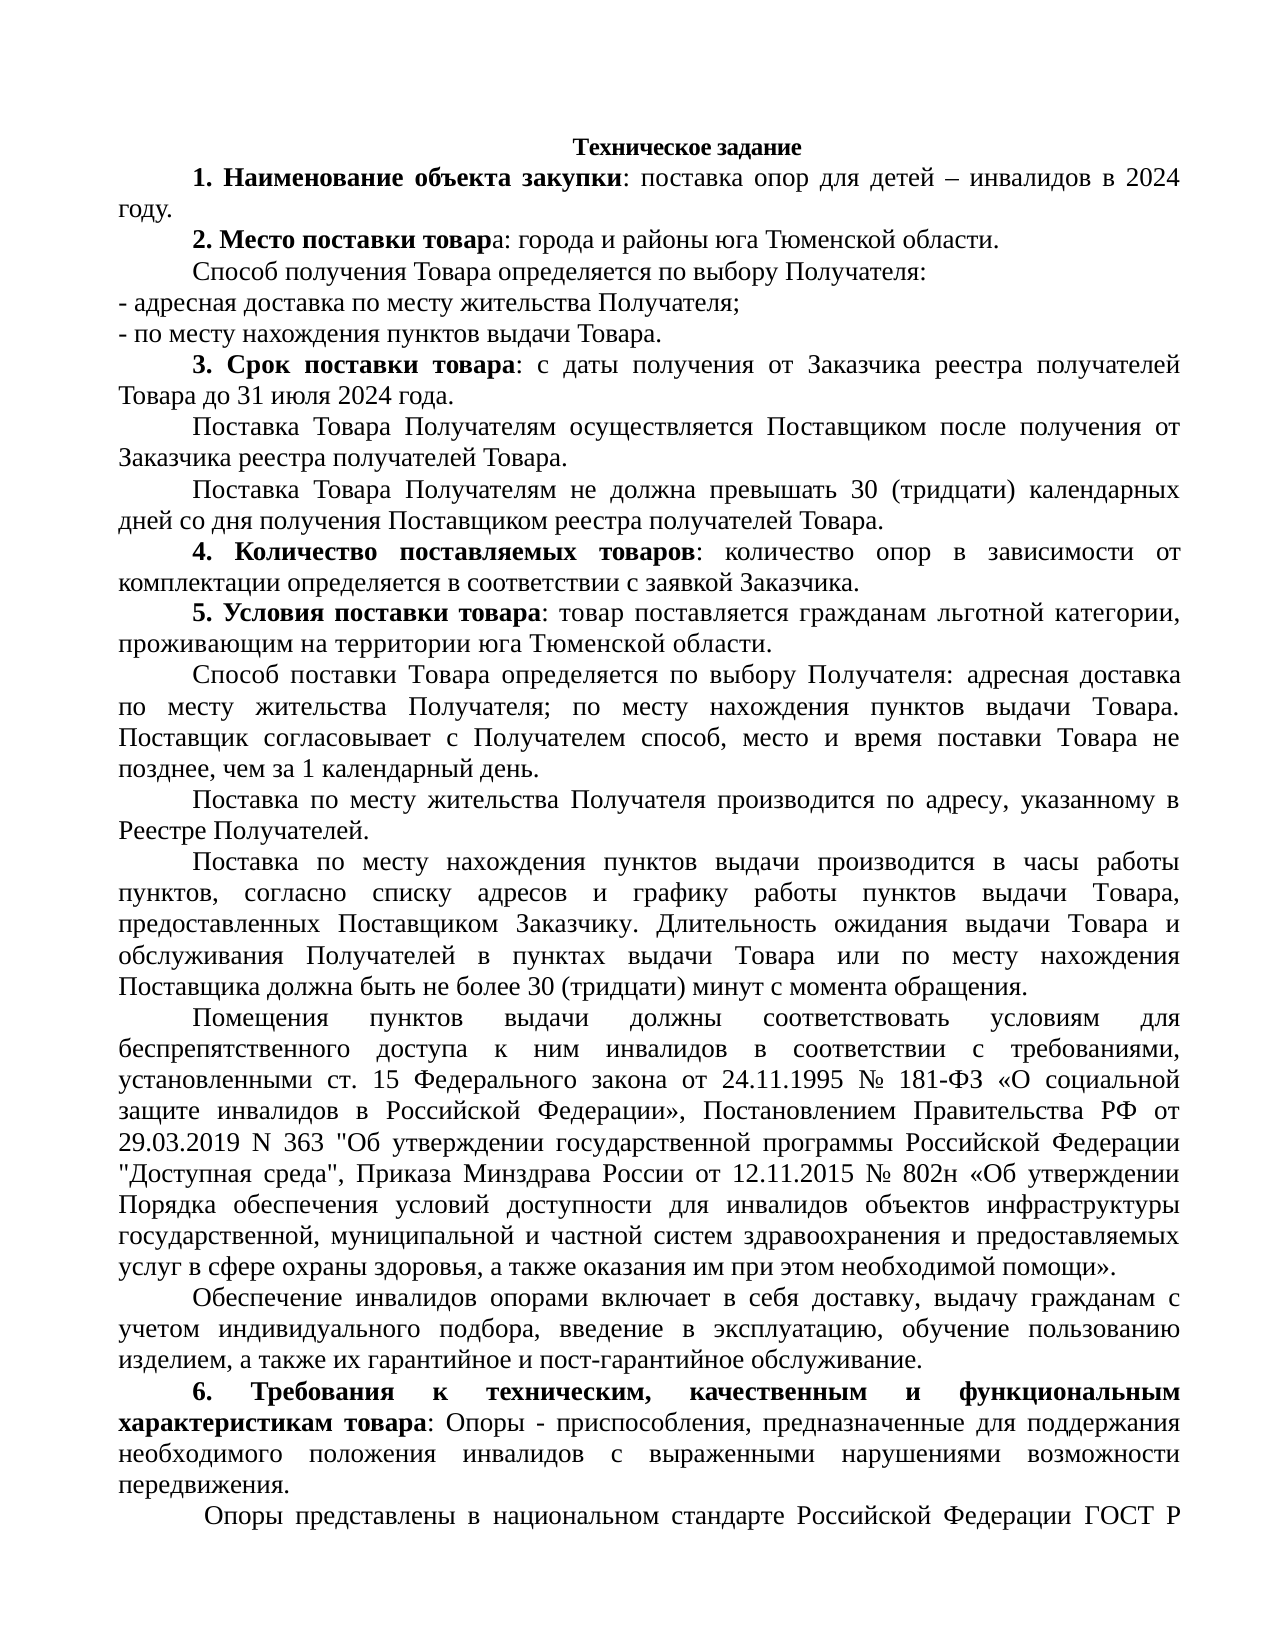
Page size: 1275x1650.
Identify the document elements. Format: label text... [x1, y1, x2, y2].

text - адресная доставка по месту жительства Получателя; [118, 286, 1181, 317]
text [118, 1499, 1181, 1531]
text 6. Требования к техническим, качественным и функциональным характеристикам товара: Опоры - приспособления, предназначенные для поддержания необходимого положения инвалидов с выраженными нарушениями возможности передвижения. [118, 1375, 1181, 1499]
text Поставка по месту жительства Получателя производится по адресу, указанному в Реестре Получателей. [118, 783, 1181, 845]
text - по месту нахождения пунктов выдачи Товара. [118, 317, 1181, 348]
text 1. Наименование объекта закупки: поставка опор для детей – инвалидов в 2024 году. [118, 161, 1181, 223]
text Способ получения Товара определяется по выбору Получателя: [118, 255, 1181, 286]
text Поставка по месту нахождения пунктов выдачи производится в часы работы пунктов, согласно списку адресов и графику работы пунктов выдачи Товара, предоставленных Поставщиком Заказчику. Длительность ожидания выдачи Товара и обслуживания Получателей в пунктах выдачи Товара или по месту нахождения Поставщика должна быть не более 30 (тридцати) минут с момента обращения. [118, 845, 1181, 1001]
text 4. Количество поставляемых товаров: количество опор в зависимости от комплектации определяется в соответствии с заявкой Заказчика. [118, 535, 1181, 597]
text 3. Срок поставки товара: с даты получения от Заказчика реестра получателей Товара до 31 июля 2024 года. [118, 348, 1181, 410]
text Поставка Товара Получателям не должна превышать 30 (тридцати) календарных дней со дня получения Поставщиком реестра получателей Товара. [118, 473, 1181, 535]
text 2. Место поставки товара: города и районы юга Тюменской области. [118, 223, 1181, 255]
text Помещения пунктов выдачи должны соответствовать условиям для беспрепятственного доступа к ним инвалидов в соответствии с требованиями, установленными ст. 15 Федерального закона от 24.11.1995 № 181-ФЗ «О социальной защите инвалидов в Российской Федерации», Постановлением Правительства РФ от 29.03.2019 N 363 "Об утверждении государственной программы Российской Федерации "Доступная среда", Приказа Минздрава России от 12.11.2015 № 802н «Об утверждении Порядка обеспечения условий доступности для инвалидов объектов инфраструктуры государственной, муниципальной и частной систем здравоохранения и предоставляемых услуг в сфере охраны здоровья, а также оказания им при этом необходимой помощи». [118, 1001, 1181, 1281]
text Поставка Товара Получателям осуществляется Поставщиком после получения от Заказчика реестра получателей Товара. [118, 410, 1181, 473]
text Обеспечение инвалидов опорами включает в себя доставку, выдачу гражданам с учетом индивидуального подбора, введение в эксплуатацию, обучение пользованию изделием, а также их гарантийное и пост-гарантийное обслуживание. [118, 1281, 1181, 1375]
text Способ поставки Товара определяется по выбору Получателя: адресная доставка по месту жительства Получателя; по месту нахождения пунктов выдачи Товара. Поставщик согласовывает с Получателем способ, место и время поставки Товара не позднее, чем за 1 календарный день. [118, 658, 1181, 783]
text Техническое задание [118, 132, 1181, 161]
text 5. Условия поставки товара: товар поставляется гражданам льготной категории, проживающим на территории юга Тюменской области. [118, 597, 1181, 658]
